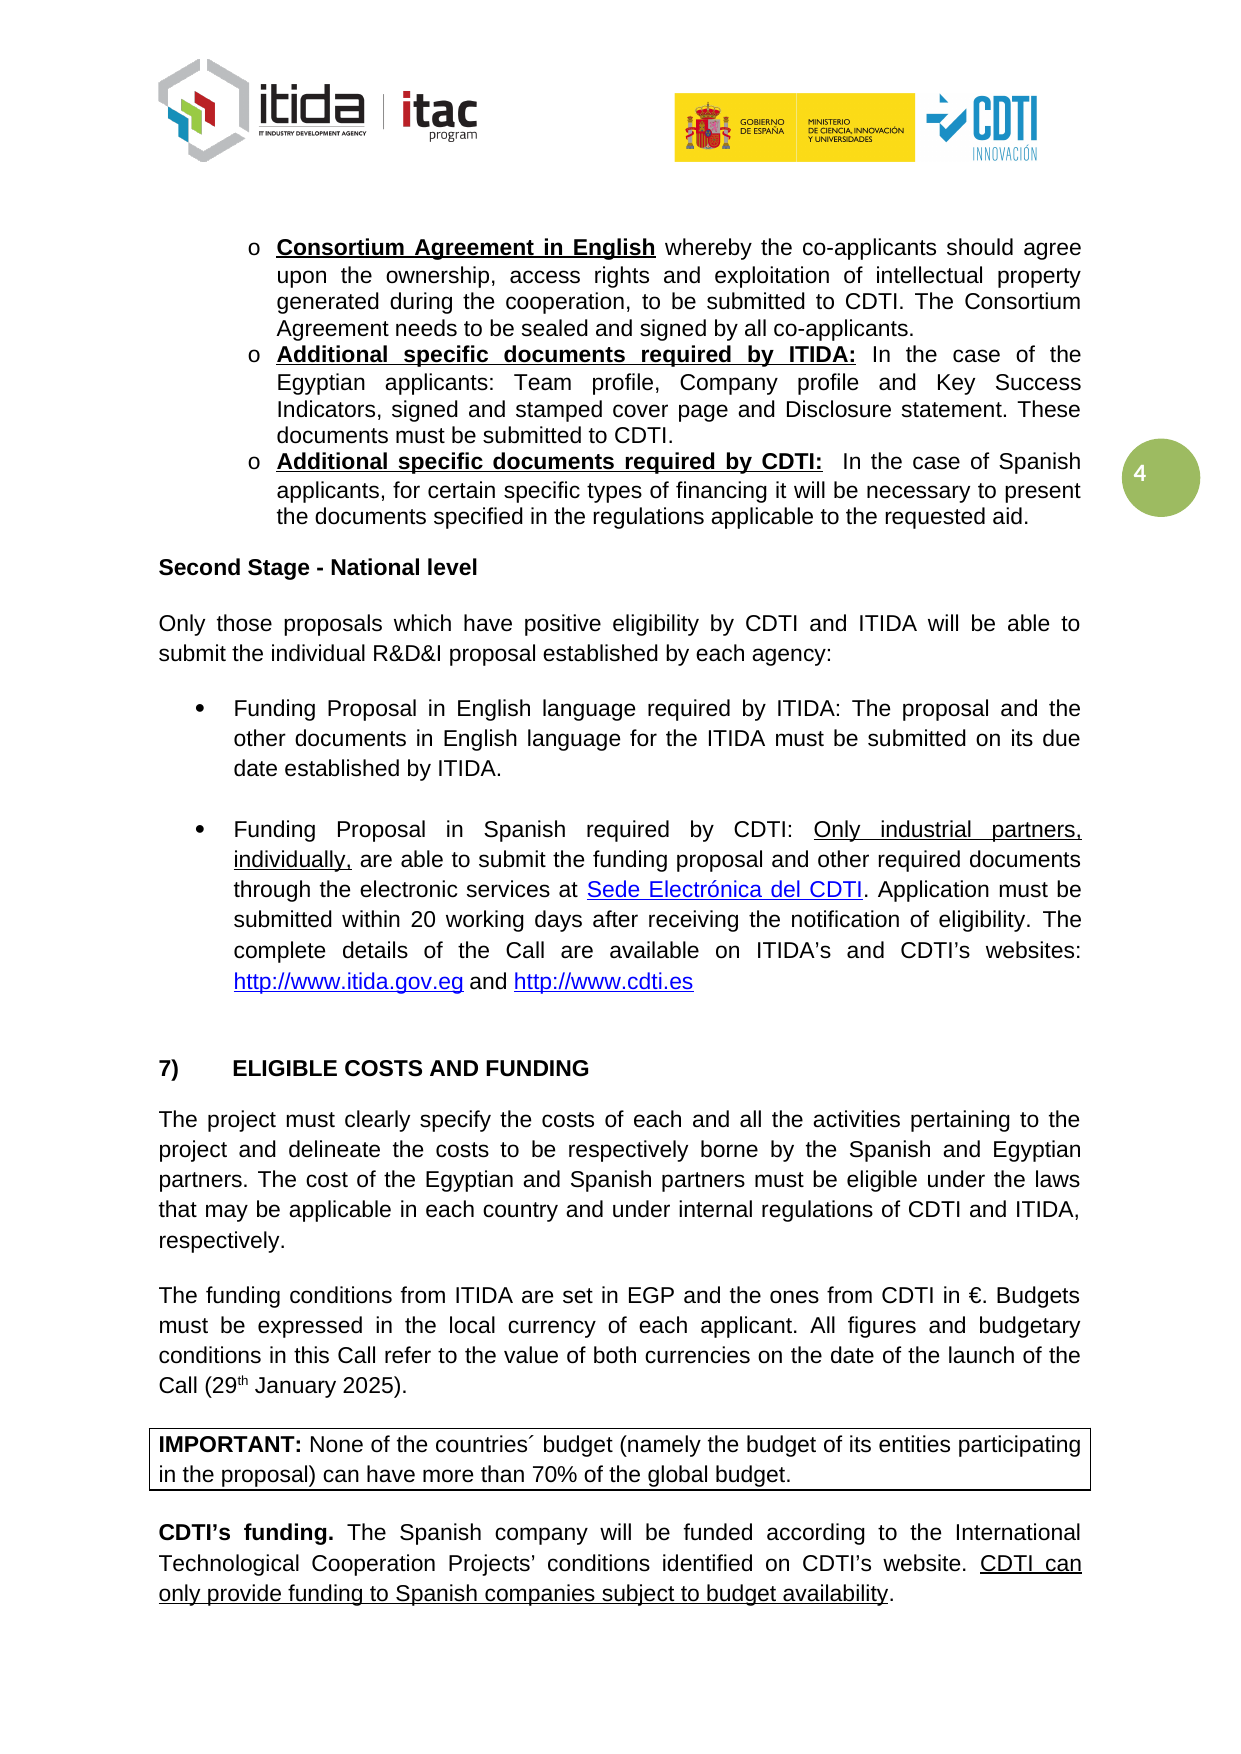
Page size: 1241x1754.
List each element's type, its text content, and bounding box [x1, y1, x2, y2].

text Only those proposals which have positive eligibility by CDTI and ITIDA will be able to submit the individual R&D&I proposal established by each agency: [158, 609, 1082, 666]
text The funding conditions from ITIDA are set in EGP and the ones from CDTI in €. Budgets must be expressed in the local currency of each applicant. All figures and budgetary conditions in this Call refer to the value of both currencies on the date of the launch of the Call (29th January 2025). [158, 1282, 1082, 1399]
text Second Stage - National level [158, 554, 1082, 581]
list Consortium Agreement in English whereby the co-applicants should agree upon the ownership, access rights and exploitation of intellectual property generated during the cooperation, to be submitted to CDTI. The Consortium Agreement needs to be sealed and signed by all co-applicants. [247, 233, 1082, 341]
text The project must clearly specify the costs of each and all the activities pertaining to the project and delineate the costs to be respectively borne by the Spanish and Egyptian partners. The cost of the Egyptian and Spanish partners must be eligible under the laws that may be applicable in each country and under internal regulations of CDTI and ITIDA, respectively. [158, 1106, 1082, 1253]
list Funding Proposal in Spanish required by CDTI: Only industrial partners, individually, are able to submit the funding proposal and other required documents through the electronic services at Sede Electrónica del CDTI. Application must be submitted within 20 working days after receiving the notification of eligibility. The complete details of the Call are available on ITIDA’s and CDTI’s websites: http://www.itida.gov.eg and http://www.cdti.es [196, 816, 1082, 995]
text IMPORTANT: None of the countries´ budget (namely the budget of its entities participating in the proposal) can have more than 70% of the global budget. [150, 1429, 1090, 1489]
text CDTI’s funding. The Spanish company will be funded according to the International Technological Cooperation Projects’ conditions identified on CDTI’s website. CDTI can only provide funding to Spanish companies subject to budget availability. [158, 1519, 1082, 1606]
list Additional specific documents required by CDTI: In the case of Spanish applicants, for certain specific types of financing it will be necessary to present the documents specified in the regulations applicable to the requested aid. [247, 448, 1082, 529]
list ELIGIBLE COSTS AND FUNDING [158, 1054, 1082, 1081]
list Funding Proposal in English language required by ITIDA: The proposal and the other documents in English language for the ITIDA must be submitted on its due date established by ITIDA. [196, 695, 1082, 782]
list Additional specific documents required by ITIDA: In the case of the Egyptian applicants: Team profile, Company profile and Key Success Indicators, signed and stamped cover page and Disclosure statement. These documents must be submitted to CDTI. [247, 341, 1082, 448]
picture [674, 93, 1039, 162]
